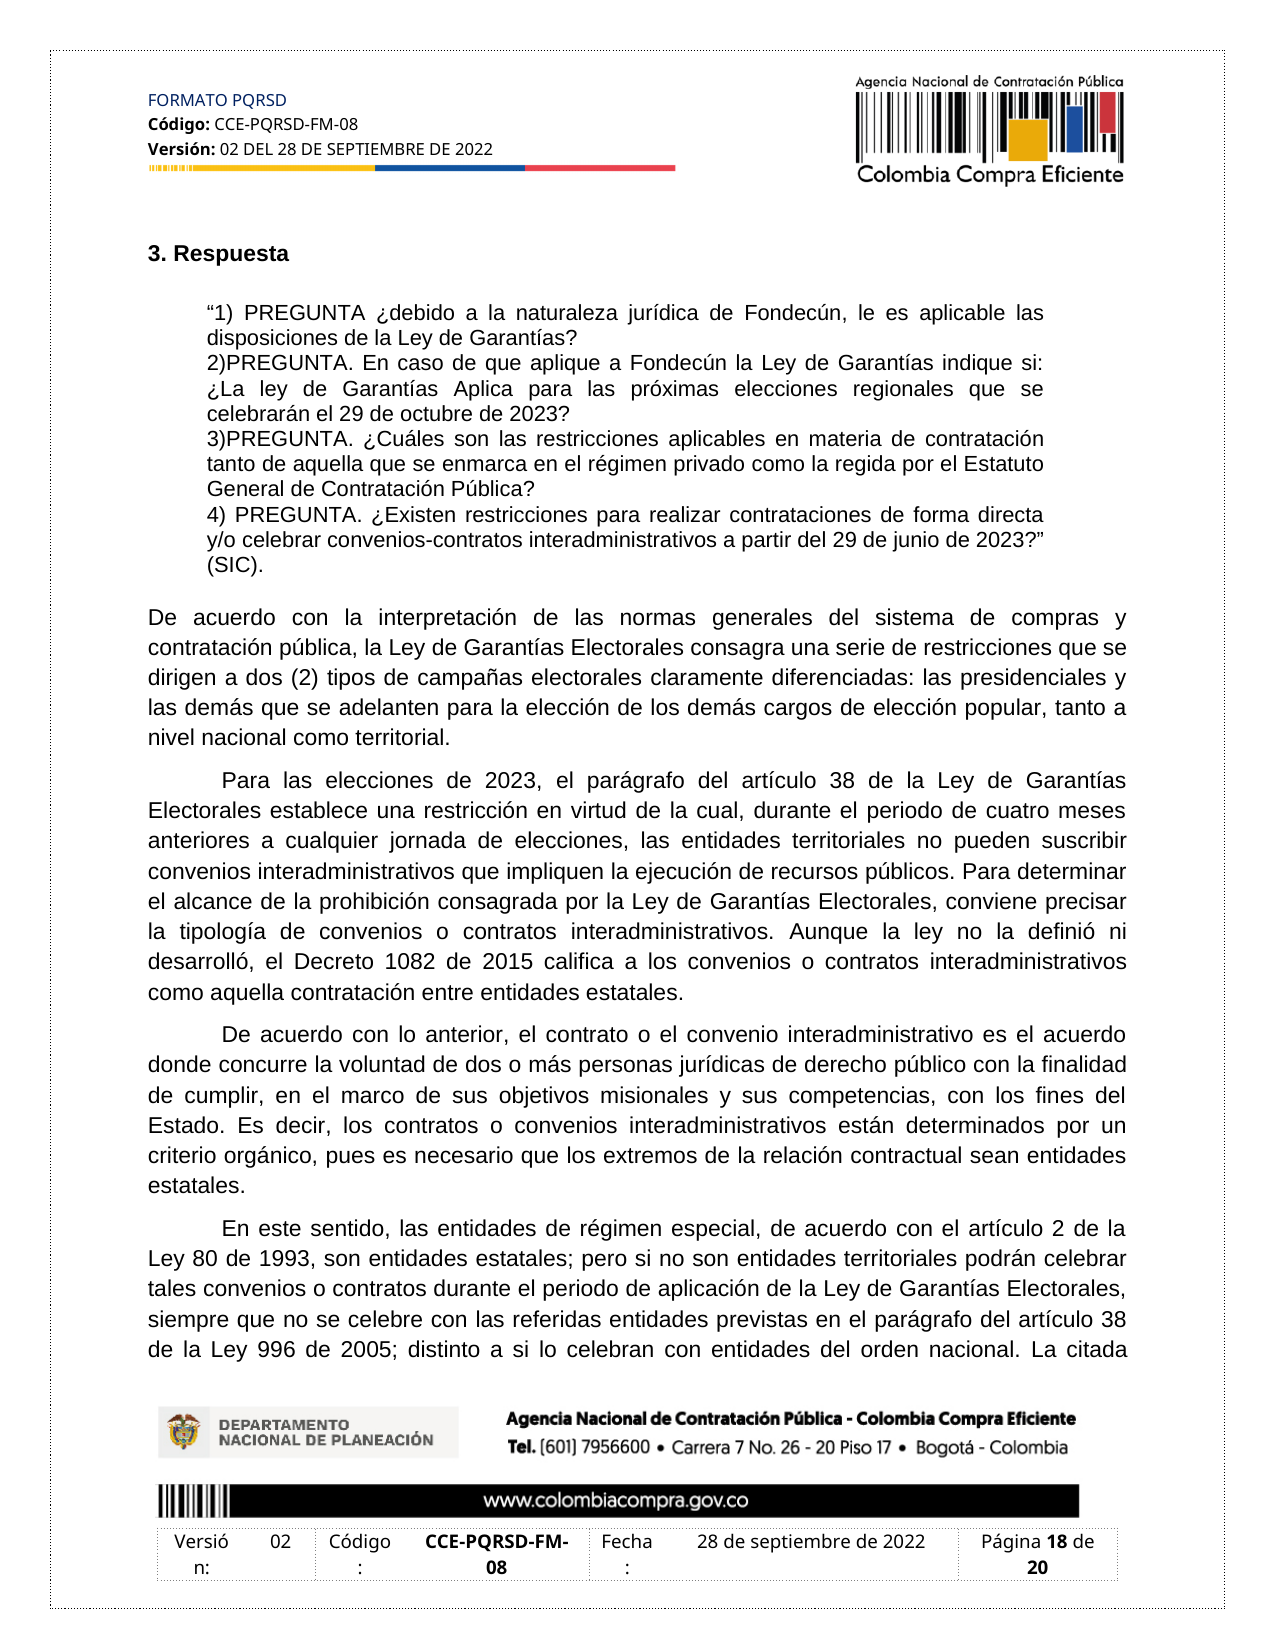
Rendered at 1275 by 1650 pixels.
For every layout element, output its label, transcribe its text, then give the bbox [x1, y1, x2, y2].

text “1) PREGUNTA ¿debido a la naturaleza jurídica de Fondecún, le es aplicable las disposiciones de la Ley de Garantías? [207, 300, 1045, 350]
text 4) PREGUNTA. ¿Existen restricciones para realizar contrataciones de forma directa y/o celebrar convenios-contratos interadministrativos a partir del 29 de junio de 2023?” (SIC). [207, 502, 1045, 577]
text 3. Respuesta [148, 239, 1119, 266]
picture [147, 1381, 1090, 1528]
picture [855, 75, 1128, 187]
picture [147, 160, 679, 174]
text 2)PREGUNTA. En caso de que aplique a Fondecún la Ley de Garantías indique si: ¿La ley de Garantías Aplica para las próximas elecciones regionales que se celebrarán el 29 de octubre de 2023? [207, 350, 1045, 426]
text De acuerdo con lo anterior, el contrato o el convenio interadministrativo es el acuerdo donde concurre la voluntad de dos o más personas jurídicas de derecho público con la finalidad de cumplir, en el marco de sus objetivos misionales y sus competencias, con los fines del Estado. Es decir, los contratos o convenios interadministrativos están determinados por un criterio orgánico, pues es necesario que los extremos de la relación contractual sean entidades estatales. [148, 1021, 1127, 1199]
text Para las elecciones de 2023, el parágrafo del artículo 38 de la Ley de Garantías Electorales establece una restricción en virtud de la cual, durante el periodo de cuatro meses anteriores a cualquier jornada de elecciones, las entidades territoriales no pueden suscribir convenios interadministrativos que impliquen la ejecución de recursos públicos. Para determinar el alcance de la prohibición consagrada por la Ley de Garantías Electorales, conviene precisar la tipología de convenios o contratos interadministrativos. Aunque la ley no la definió ni desarrolló, el Decreto 1082 de 2015 califica a los convenios o contratos interadministrativos como aquella contratación entre entidades estatales. [148, 767, 1127, 1005]
text De acuerdo con la interpretación de las normas generales del sistema de compras y contratación pública, la Ley de Garantías Electorales consagra una serie de restricciones que se dirigen a dos (2) tipos de campañas electorales claramente diferenciadas: las presidenciales y las demás que se adelanten para la elección de los demás cargos de elección popular, tanto a nivel nacional como territorial. [148, 603, 1127, 751]
text 3)PREGUNTA. ¿Cuáles son las restricciones aplicables en materia de contratación tanto de aquella que se enmarca en el régimen privado como la regida por el Estatuto General de Contratación Pública? [207, 426, 1045, 502]
